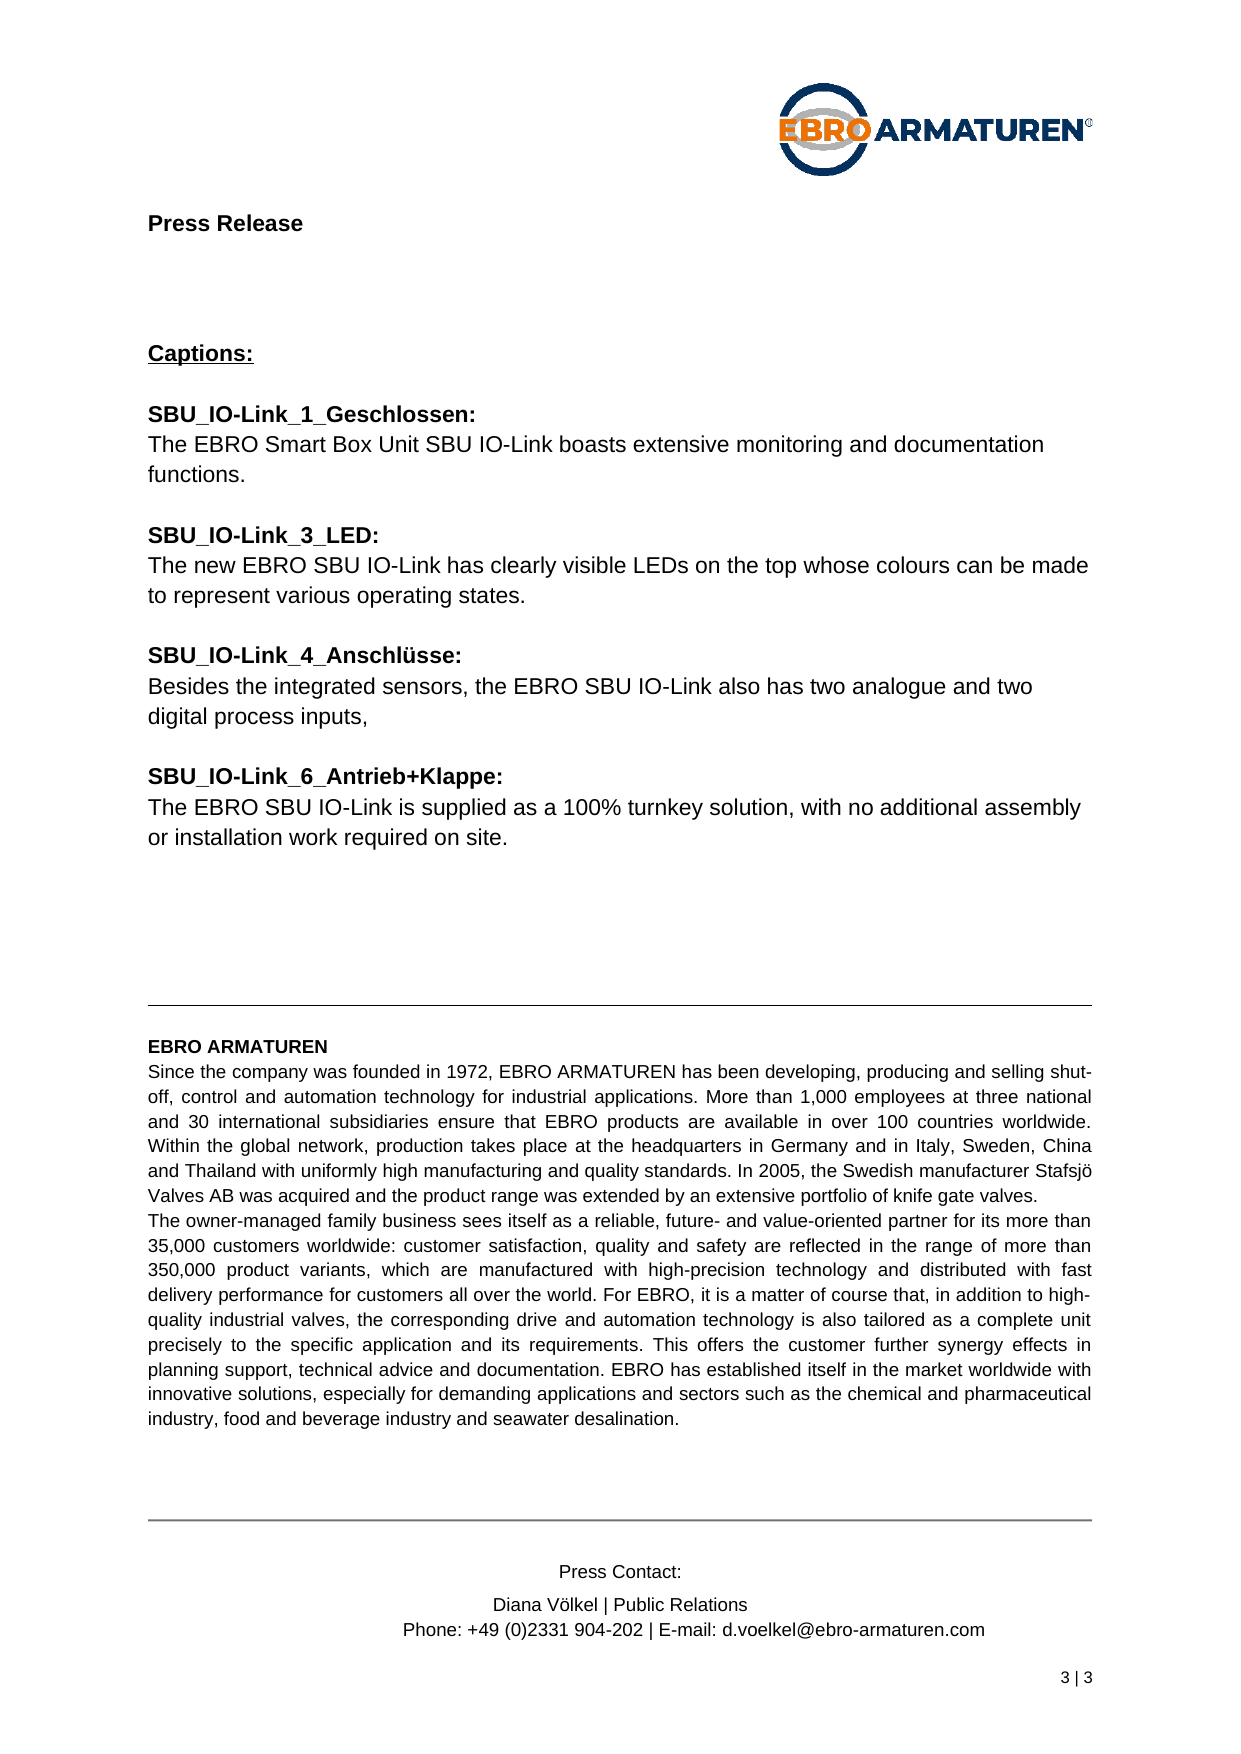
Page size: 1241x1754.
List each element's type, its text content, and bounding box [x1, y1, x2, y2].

text SBU_IO-Link_3_LED: [148, 522, 1092, 548]
text Captions: [148, 340, 1092, 367]
text The EBRO SBU IO-Link is supplied as a 100% turnkey solution, with no additional assembly or installation work required on site. [148, 793, 1092, 850]
text Since the company was founded in 1972, EBRO ARMATUREN has been developing, producing and selling shut-off, control and automation technology for industrial applications. More than 1,000 employees at three national and 30 international subsidiaries ensure that EBRO products are available in over 100 countries worldwide. Within the global network, production takes place at the headquarters in Germany and in Italy, Sweden, China and Thailand with uniformly high manufacturing and quality standards. In 2005, the Swedish manufacturer Stafsjö Valves AB was acquired and the product range was extended by an extensive portfolio of knife gate valves. [148, 1061, 1092, 1206]
text SBU_IO-Link_4_Anschlüsse: [148, 642, 1092, 669]
text SBU_IO-Link_1_Geschlossen: [148, 401, 1092, 427]
text The new EBRO SBU IO-Link has clearly visible LEDs on the top whose colours can be made to represent various operating states. [148, 552, 1092, 608]
text The owner-managed family business sees itself as a reliable, future- and value-oriented partner for its more than 35,000 customers worldwide: customer satisfaction, quality and safety are reflected in the range of more than 350,000 product variants, which are manufactured with high-precision technology and distributed with fast delivery performance for customers all over the world. For EBRO, it is a matter of course that, in addition to high-quality industrial valves, the corresponding drive and automation technology is also tailored as a complete unit precisely to the specific application and its requirements. This offers the customer further synergy effects in planning support, technical advice and documentation. EBRO has established itself in the market worldwide with innovative solutions, especially for demanding applications and sectors such as the chemical and pharmaceutical industry, food and beverage industry and seawater desalination. [148, 1210, 1092, 1429]
text EBRO ARMATUREN [148, 1036, 1092, 1058]
text The EBRO Smart Box Unit SBU IO-Link boasts extensive monitoring and documentation functions. [148, 431, 1092, 487]
picture [779, 83, 1093, 176]
text Besides the integrated sensors, the EBRO SBU IO-Link also has two analogue and two digital process inputs, [148, 673, 1092, 729]
text SBU_IO-Link_6_Antrieb+Klappe: [148, 763, 1092, 789]
